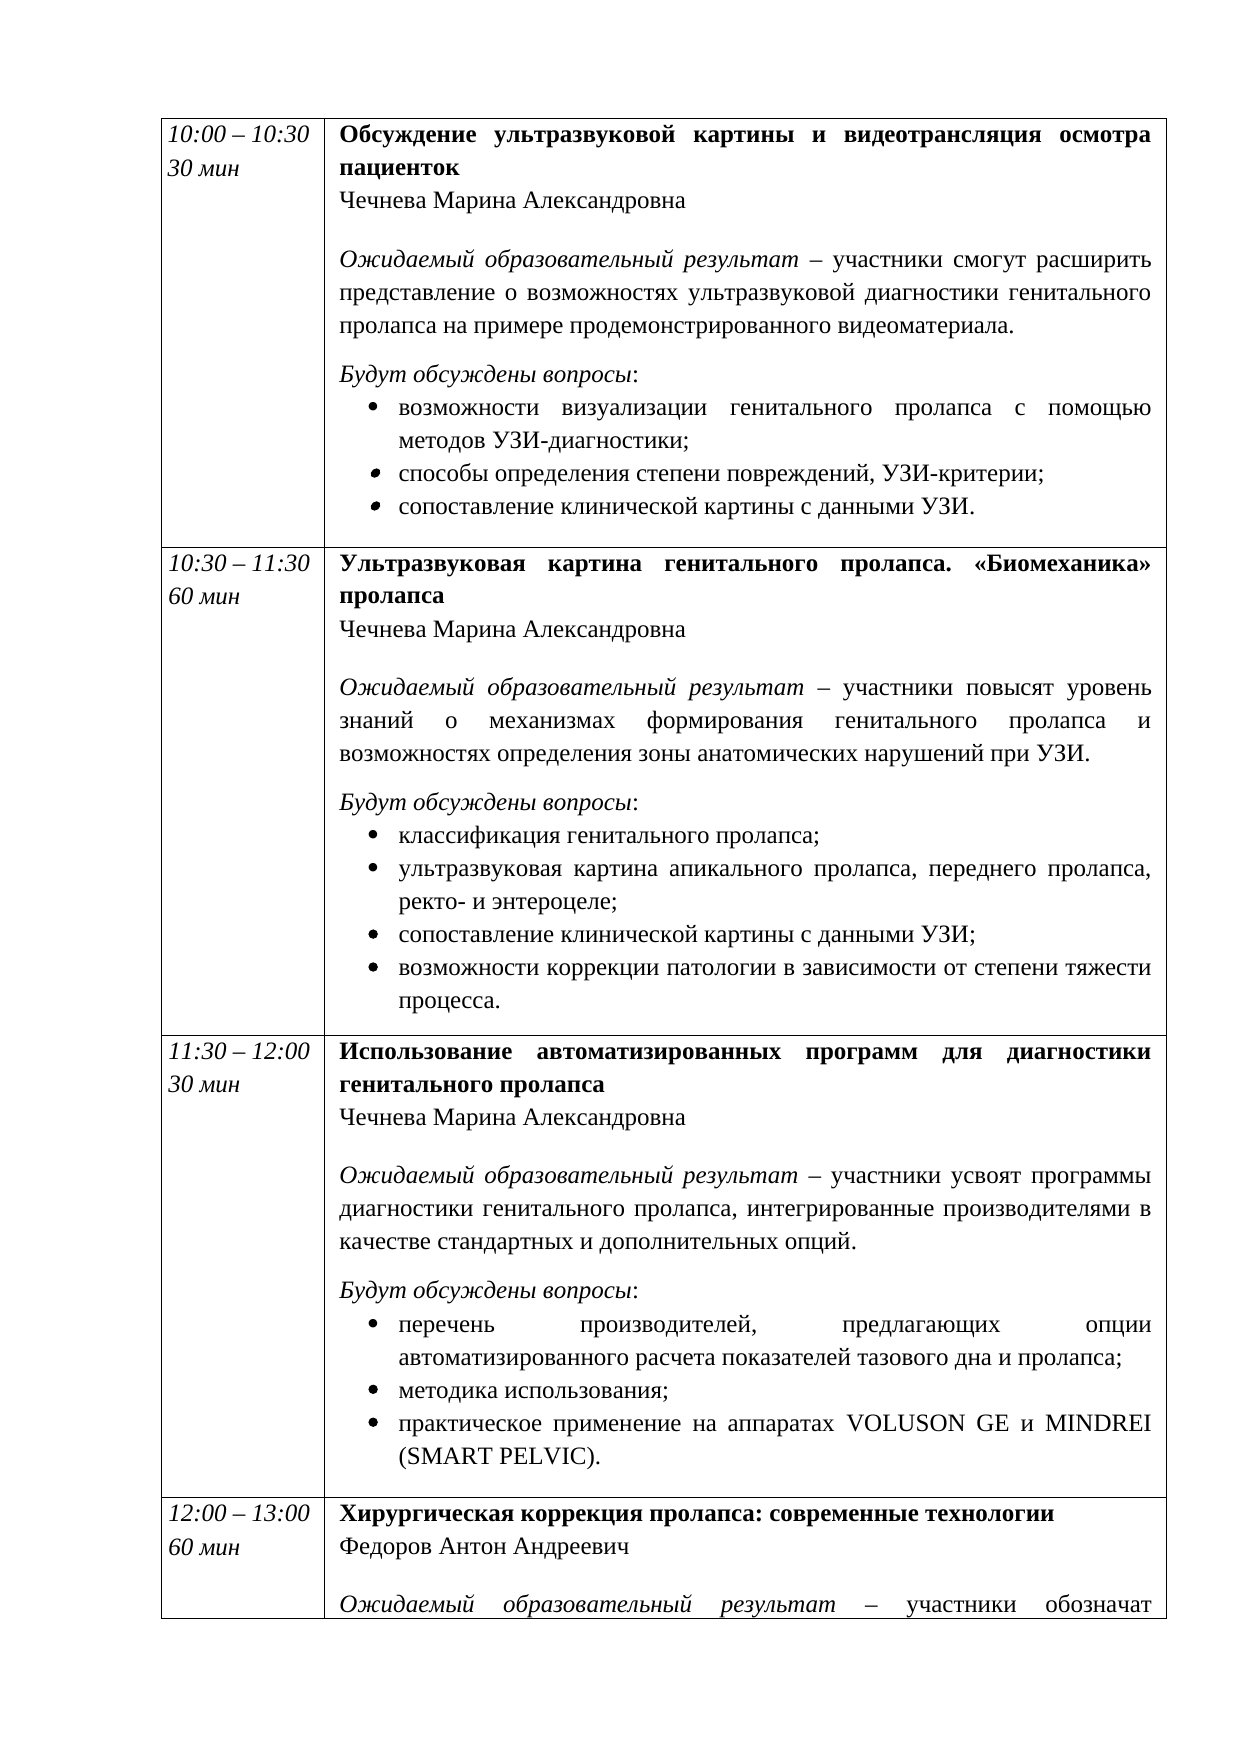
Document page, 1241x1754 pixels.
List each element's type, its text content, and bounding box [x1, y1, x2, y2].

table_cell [325, 1498, 1166, 1618]
table_cell Обсуждение ультразвуковой картины и видеотрансляция осмотра пациенток Чечнева Марина Александровна Ожидаемый образовательный результат – участники смогут расширить представление о возможностях ультразвуковой диагностики генитального пролапса на примере продемонстрированного видеоматериала. Будут обсуждены вопросы: возможности визуализации генитального пролапса с помощью методов УЗИ-диагностики; способы определения степени повреждений, УЗИ-критерии; сопоставление клинической картины с данными УЗИ. [325, 119, 1166, 547]
table_cell 11:30 – 12:00 30 мин [162, 1036, 324, 1497]
table_cell 10:00 – 10:30 30 мин [162, 119, 324, 547]
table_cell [162, 1498, 324, 1618]
table_cell Ультразвуковая картина генитального пролапса. «Биомеханика» пролапса Чечнева Марина Александровна Ожидаемый образовательный результат – участники повысят уровень знаний о механизмах формирования генитального пролапса и возможностях определения зоны анатомических нарушений при УЗИ. Будут обсуждены вопросы: классификация генитального пролапса; ультразвуковая картина апикального пролапса, переднего пролапса, ректо- и энтероцеле; сопоставление клинической картины с данными УЗИ; возможности коррекции патологии в зависимости от степени тяжести процесса. [325, 548, 1166, 1035]
table_cell 10:30 – 11:30 60 мин [162, 548, 324, 1035]
table_cell Использование автоматизированных программ для диагностики генитального пролапса Чечнева Марина Александровна Ожидаемый образовательный результат – участники усвоят программы диагностики генитального пролапса, интегрированные производителями в качестве стандартных и дополнительных опций. Будут обсуждены вопросы: перечень производителей, предлагающих опции автоматизированного расчета показателей тазового дна и пролапса; методика использования; практическое применение на аппаратах VOLUSON GE и MINDREI (SMART PELVIC). [325, 1036, 1166, 1497]
